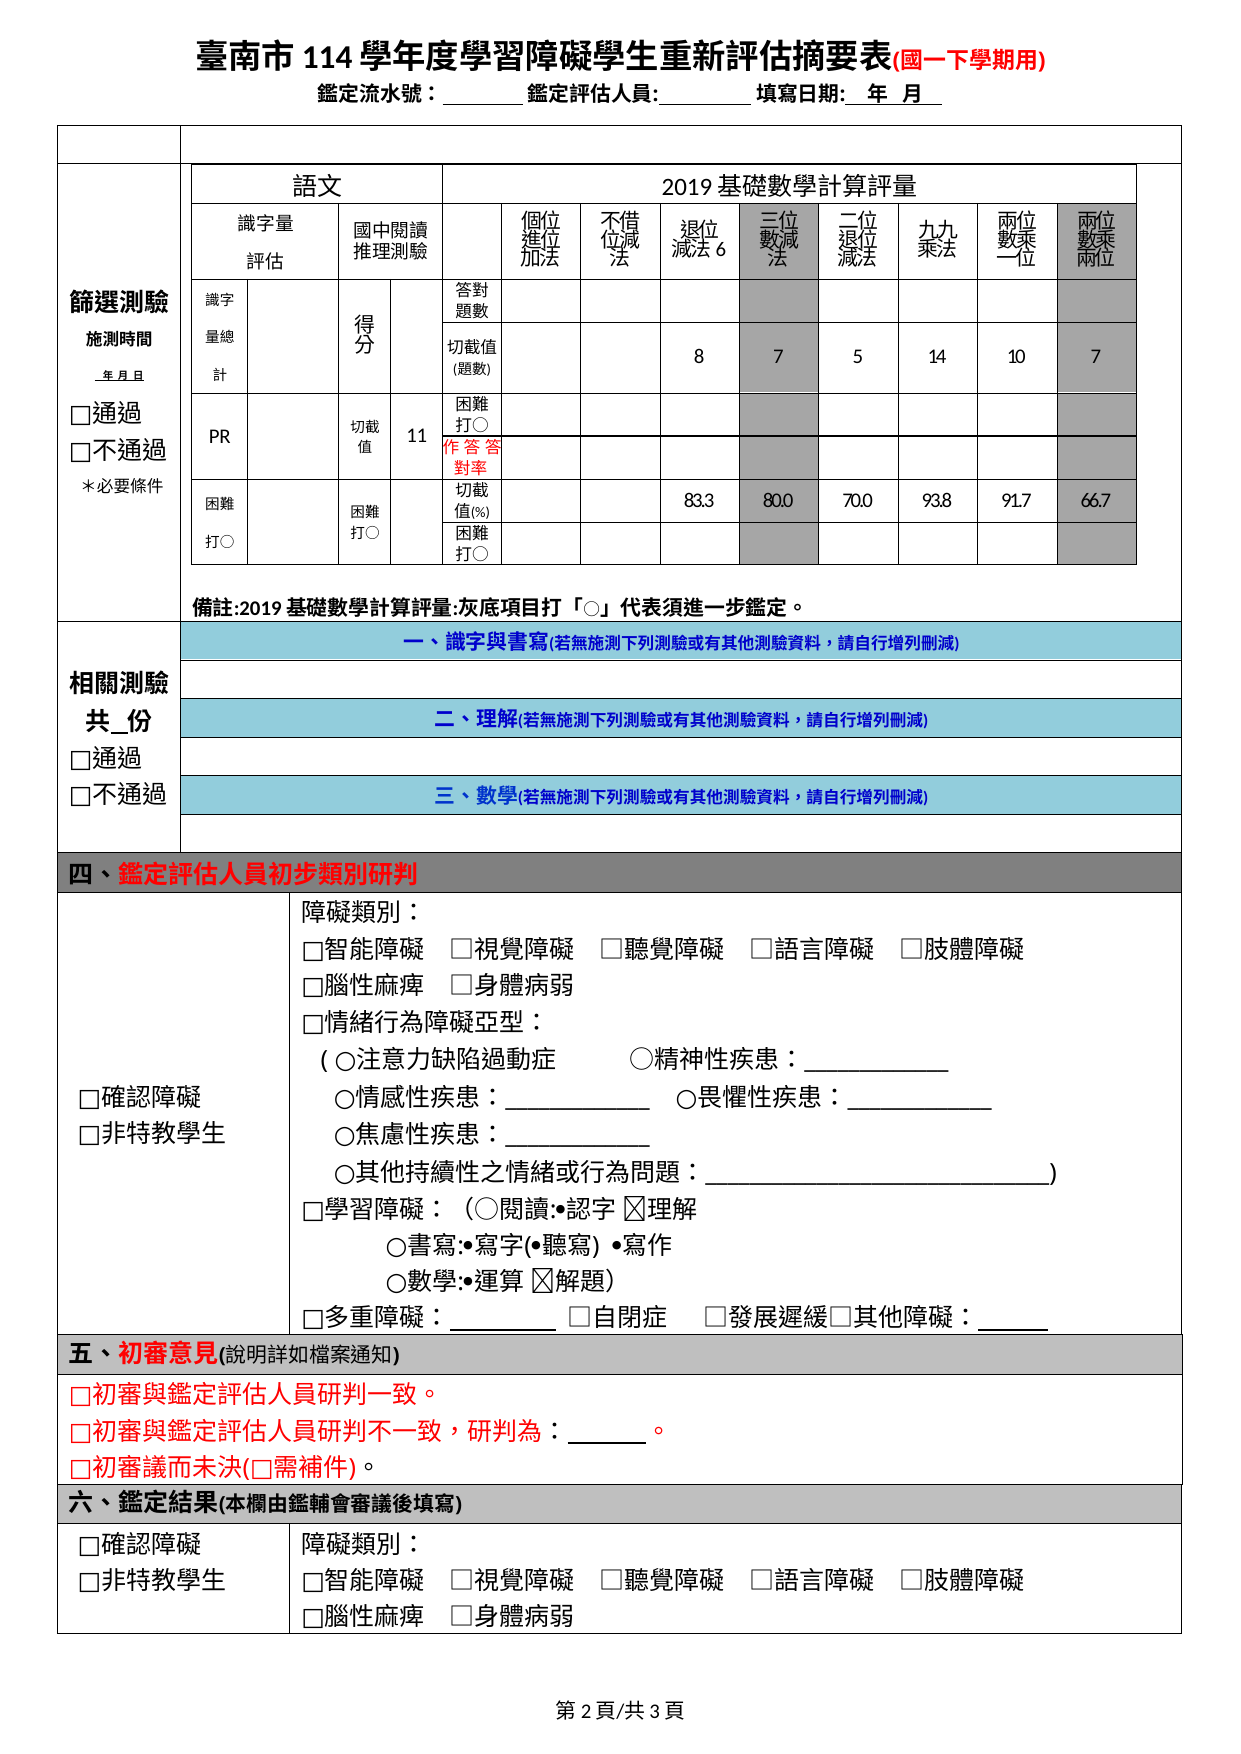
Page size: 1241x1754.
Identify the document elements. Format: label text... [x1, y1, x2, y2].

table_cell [290, 1524, 1181, 1633]
table_cell 確認障礙 非特教學生 [58, 893, 289, 1334]
table_cell 初審與鑑定評估人員研判一致。 初審與鑑定評估人員研判不一致，研判為： 。 初審議而未決(需補件)。 [58, 1375, 1182, 1484]
table_cell 備註:2019基礎數學計算評量:灰底項目打「○」代表須進一步鑑定。 [181, 164, 1181, 621]
table_cell 障礙類別： 智能障礙 視覺障礙 聽覺障礙 語言障礙 肢體障礙 腦性麻痺 身體病弱 情緒行為障礙亞型： ( 注意力缺陷過動症 精神性疾患：_____________ 情感性疾患：_____________ 畏懼性疾患：_____________ 焦慮性疾患：_____________ 其他持續性之情緒或行為問題：_______________________________) 學習障礙：（閱讀:認字 理解 書寫:寫字(聽寫) 寫作 數學:運算 解題） 多重障礙： 自閉症 發展遲緩其他障礙： [290, 893, 1181, 1334]
table_cell [181, 661, 1181, 698]
table_cell 三、數學(若無施測下列測驗或有其他測驗資料，請自行增列刪減) [181, 776, 1181, 814]
table_cell 篩選測驗 施測時間 年 月 日 通過 不通過 ＊必要條件 [58, 164, 180, 621]
table_cell [181, 815, 1181, 852]
table_cell 二、理解(若無施測下列測驗或有其他測驗資料，請自行增列刪減) [181, 699, 1181, 737]
table_cell [181, 126, 1181, 163]
table_cell 四、鑑定評估人員初步類別研判 [58, 853, 1181, 892]
table_cell [181, 738, 1181, 775]
table_cell 相關測驗 共 份 通過 不通過 [58, 622, 180, 852]
table_cell 確認障礙 非特教學生 [58, 1524, 289, 1633]
table_cell 五、初審意見(說明詳如檔案通知) [58, 1335, 1182, 1374]
table_cell 六、鑑定結果(本欄由鑑輔會審議後填寫) [58, 1485, 1181, 1523]
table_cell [58, 126, 180, 163]
table_cell 一、識字與書寫(若無施測下列測驗或有其他測驗資料，請自行增列刪減) [181, 622, 1181, 659]
